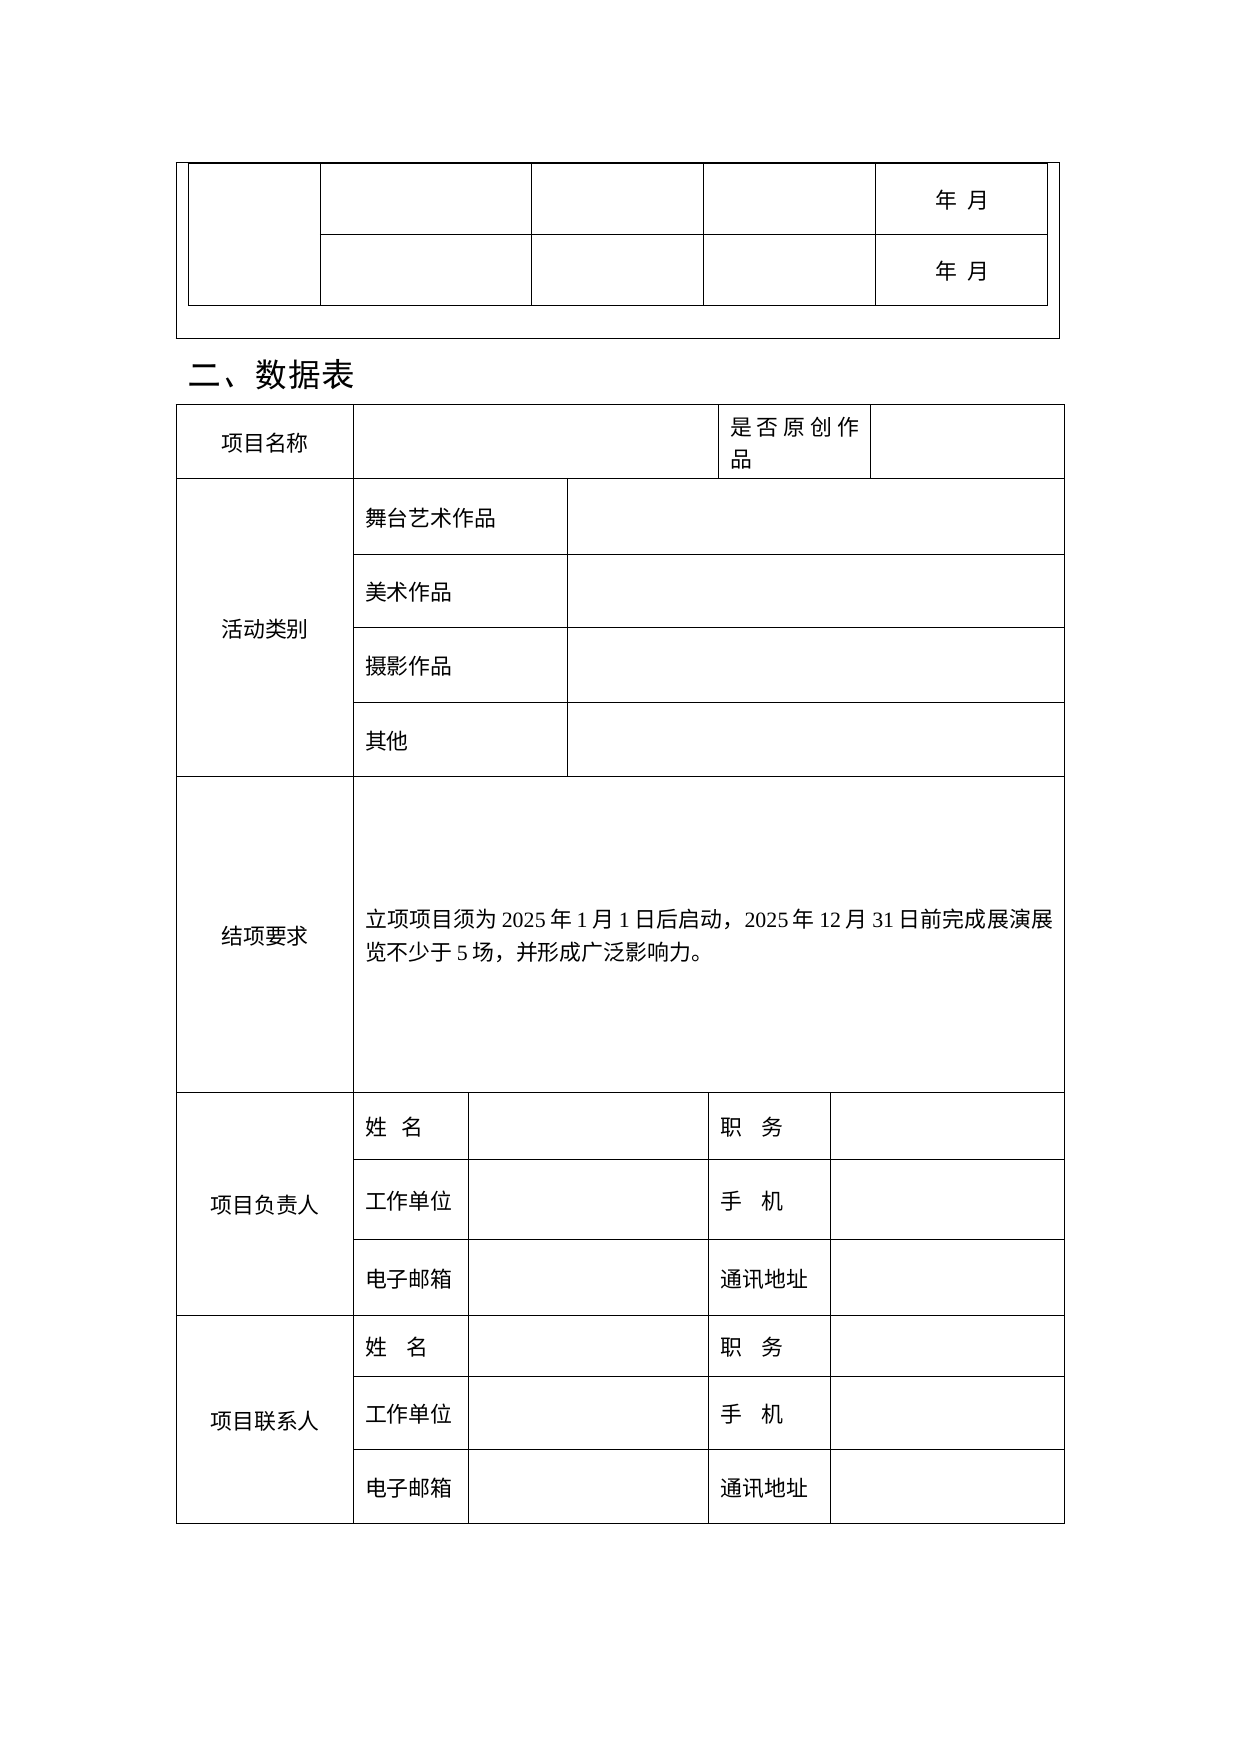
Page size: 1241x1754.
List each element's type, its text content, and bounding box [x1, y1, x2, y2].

table_cell [568, 628, 1064, 702]
table_cell 通讯地址 [709, 1240, 830, 1315]
table_cell 职 务 [709, 1316, 830, 1376]
table_cell 摄影作品 [354, 628, 567, 702]
table_header 一、申报主体 [177, 163, 1059, 338]
table_cell [831, 1240, 1064, 1315]
table_header 是否原创作品 [719, 405, 870, 478]
table_cell [831, 1450, 1064, 1523]
table_cell 姓 名 [354, 1316, 468, 1376]
table_header [354, 405, 718, 478]
table_cell [568, 479, 1064, 554]
table_cell 电子邮箱 [354, 1450, 468, 1523]
table_cell 电子邮箱 [354, 1240, 468, 1315]
table_cell [831, 1316, 1064, 1376]
table_cell 通讯地址 [709, 1450, 830, 1523]
table_cell [469, 1240, 708, 1315]
table_cell [469, 1093, 708, 1159]
table_cell [469, 1377, 708, 1448]
table_cell 舞台艺术作品 [354, 479, 567, 554]
table_cell 立项项目须为2025年1月1日后启动，2025年12月31日前完成展演展览不少于5场，并形成广泛影响力。 [354, 777, 1064, 1092]
table_cell [831, 1160, 1064, 1239]
table_cell [831, 1377, 1064, 1448]
table_cell [469, 1160, 708, 1239]
table_cell [568, 703, 1064, 776]
table_cell 项目联系人 [177, 1316, 353, 1523]
table_cell [831, 1093, 1064, 1159]
table_cell [469, 1450, 708, 1523]
table_cell 其他 [354, 703, 567, 776]
text 二、数据表 [187, 339, 1053, 404]
table_cell [469, 1316, 708, 1376]
table_cell 工作单位 [354, 1377, 468, 1448]
table_cell 手 机 [709, 1377, 830, 1448]
table_cell 项目负责人 [177, 1093, 353, 1315]
table_cell 结项要求 [177, 777, 353, 1092]
table_header 项目名称 [177, 405, 353, 478]
table_cell 姓 名 [354, 1093, 468, 1159]
table_cell 职 务 [709, 1093, 830, 1159]
table_header [871, 405, 1064, 478]
table_cell 工作单位 [354, 1160, 468, 1239]
table_cell 美术作品 [354, 555, 567, 627]
table_cell [568, 555, 1064, 627]
table_cell 手 机 [709, 1160, 830, 1239]
table_cell 活动类别 [177, 479, 353, 776]
